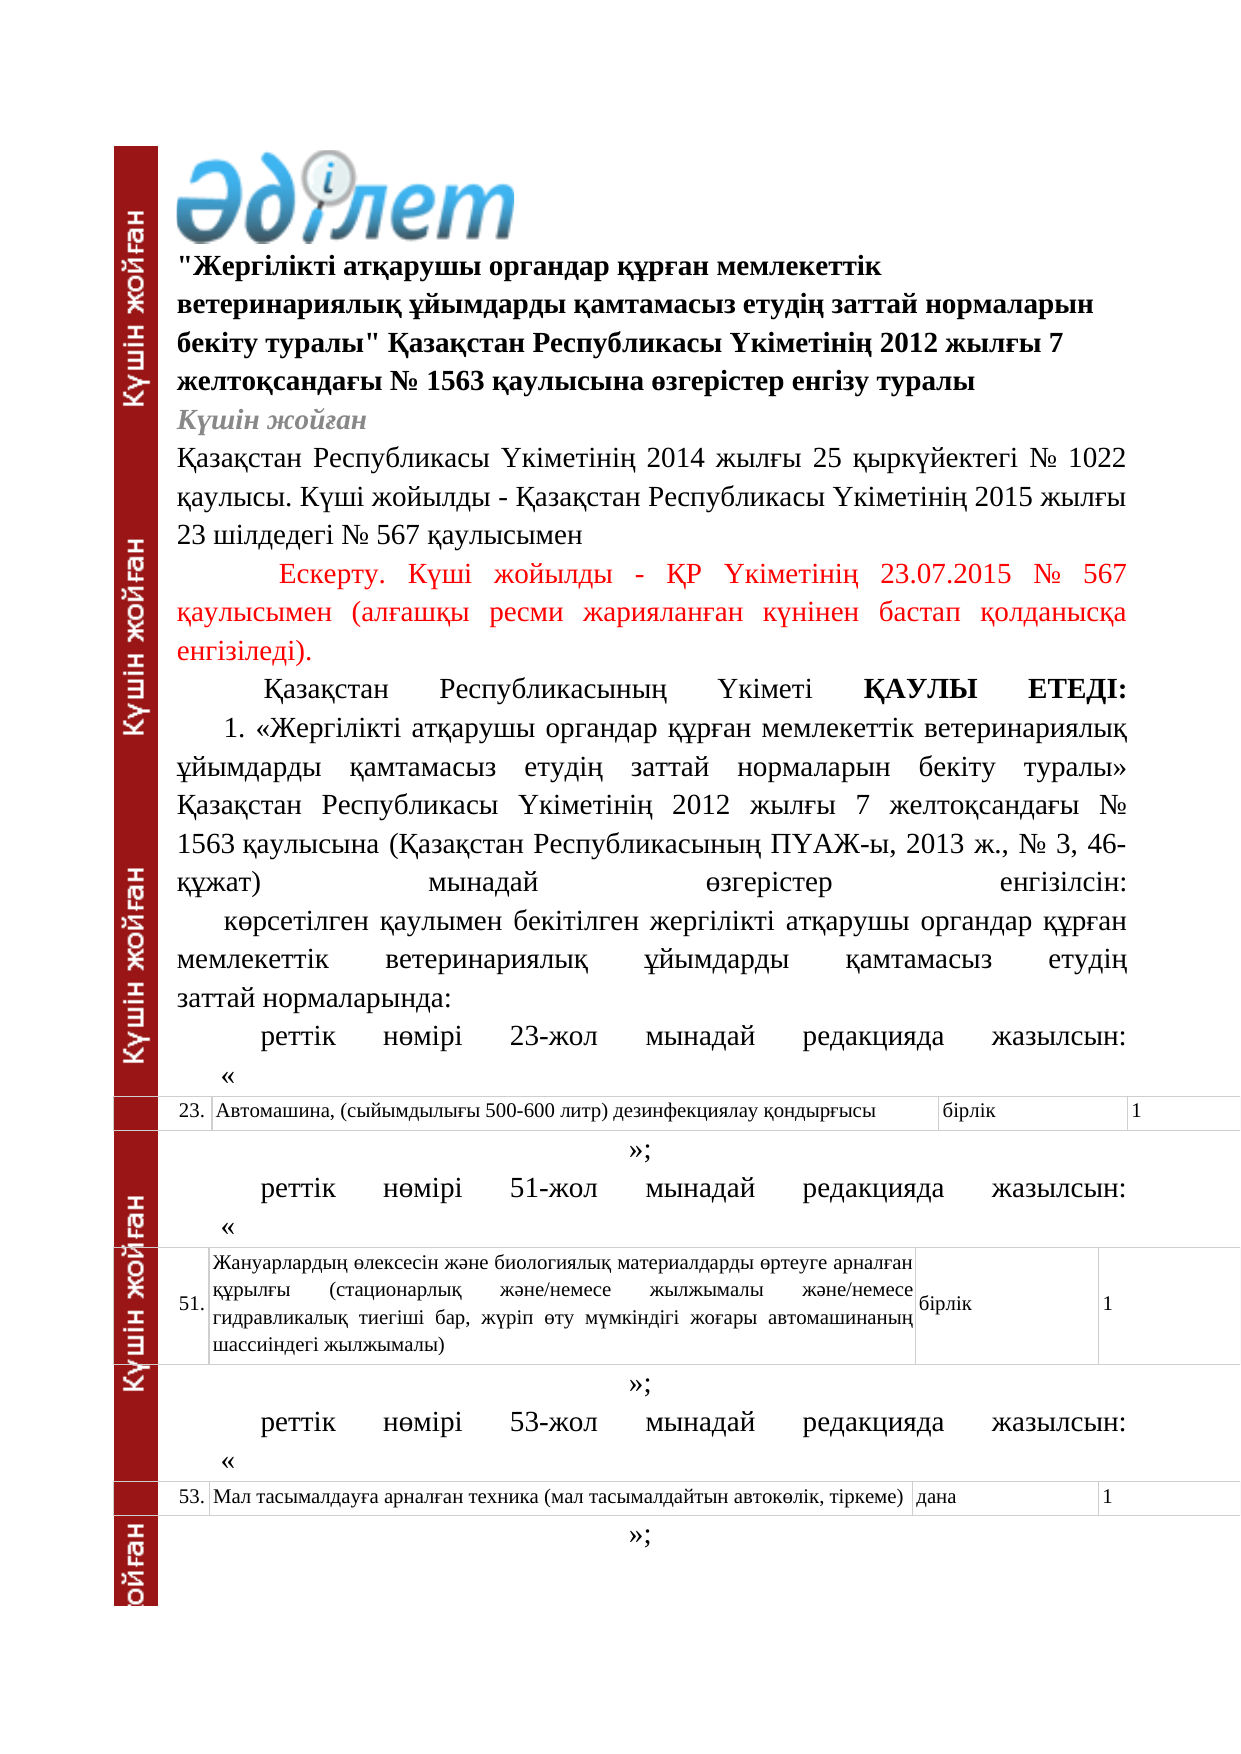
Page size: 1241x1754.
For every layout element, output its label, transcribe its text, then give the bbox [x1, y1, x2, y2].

table_header Жануарлардың өлексесін және биологиялық материалдарды өртеуге арналған құрылғы (стационарлық және/немесе жылжымалы және/немесе гидравликалық тиегіші бар, жүріп өту мүмкіндігі жоғары автомашинаның шассиіндегі жылжымалы) [210, 1248, 915, 1364]
picture [114, 1091, 158, 1096]
table_header дана [913, 1482, 1098, 1515]
table_header 1 [1128, 1097, 1240, 1130]
table_header Мал тасымалдауға арналған техника (мал тасымалдайтын автокөлік, тіркеме) [210, 1482, 912, 1515]
text »; [112, 1516, 1128, 1550]
text Күшін жойған [112, 402, 1128, 435]
picture [114, 551, 158, 556]
table_header 1 [1099, 1248, 1240, 1364]
text »; [112, 1131, 1128, 1165]
table_header 23. [114, 1097, 211, 1130]
text Ескерту. Күші жойылды - ҚР Үкіметінің 23.07.2015 № 567 қаулысымен (алғашқы ресми жарияланған күнінен бастап қолданысқа енгізіледі). [112, 556, 1128, 667]
text реттік нөмірі 51-жол мынадай редакцияда жазылсын: « [112, 1170, 1128, 1242]
picture [176, 150, 515, 244]
picture [114, 1399, 158, 1404]
picture [114, 435, 158, 440]
picture [114, 1476, 158, 1481]
table_header 53. [114, 1482, 209, 1515]
text Қазақстан Республикасы Үкіметінің 2014 жылғы 25 қыркүйектегі № 1022 қаулысы. Күші жойылды - Қазақстан Республикасы Үкіметінің 2015 жылғы 23 шілдедегі № 567 қаулысымен [112, 440, 1128, 551]
picture [114, 397, 158, 402]
picture [114, 146, 158, 248]
table_header 1 [1099, 1482, 1240, 1515]
picture [114, 1165, 158, 1170]
table_header Автомашина, (сыйымдылығы 500-600 литр) дезинфекциялау қондырғысы [213, 1097, 938, 1130]
table_header бірлік [916, 1248, 1098, 1364]
table_header 51. [114, 1248, 208, 1364]
picture [114, 667, 158, 672]
picture [114, 1242, 158, 1247]
table_header бірлік [939, 1097, 1127, 1130]
text Қазақстан Республикасының Үкіметі ҚАУЛЫ ЕТЕДІ: 1. «Жергілікті атқарушы органдар құрған мемлекеттік ветеринариялық ұйымдарды қамтамасыз етудің заттай нормаларын бекіту туралы» Қазақстан Республикасы Үкіметінің 2012 жылғы 7 желтоқсандағы № 1563 қаулысына (Қазақстан Республикасының ПҮАЖ-ы, 2013 ж., № 3, 46-құжат) мынадай өзгерістер енгізілсін: көрсетілген қаулымен бекітілген жергілікті атқарушы органдар құрған мемлекеттік ветеринариялық ұйымдарды қамтамасыз етудің заттай нормаларында: реттік нөмірі 23-жол мынадай редакцияда жазылсын: « [112, 672, 1128, 1091]
picture [114, 1550, 158, 1606]
text »; [112, 1365, 1128, 1399]
text "Жергілікті атқарушы органдар құрған мемлекеттік ветеринариялық ұйымдарды қамтамасыз етудің заттай нормаларын бекіту туралы" Қазақстан Республикасы Үкіметінің 2012 жылғы 7 желтоқсандағы № 1563 қаулысына өзгерістер енгізу туралы [112, 248, 1128, 397]
text реттік нөмірі 53-жол мынадай редакцияда жазылсын: « [112, 1404, 1128, 1476]
